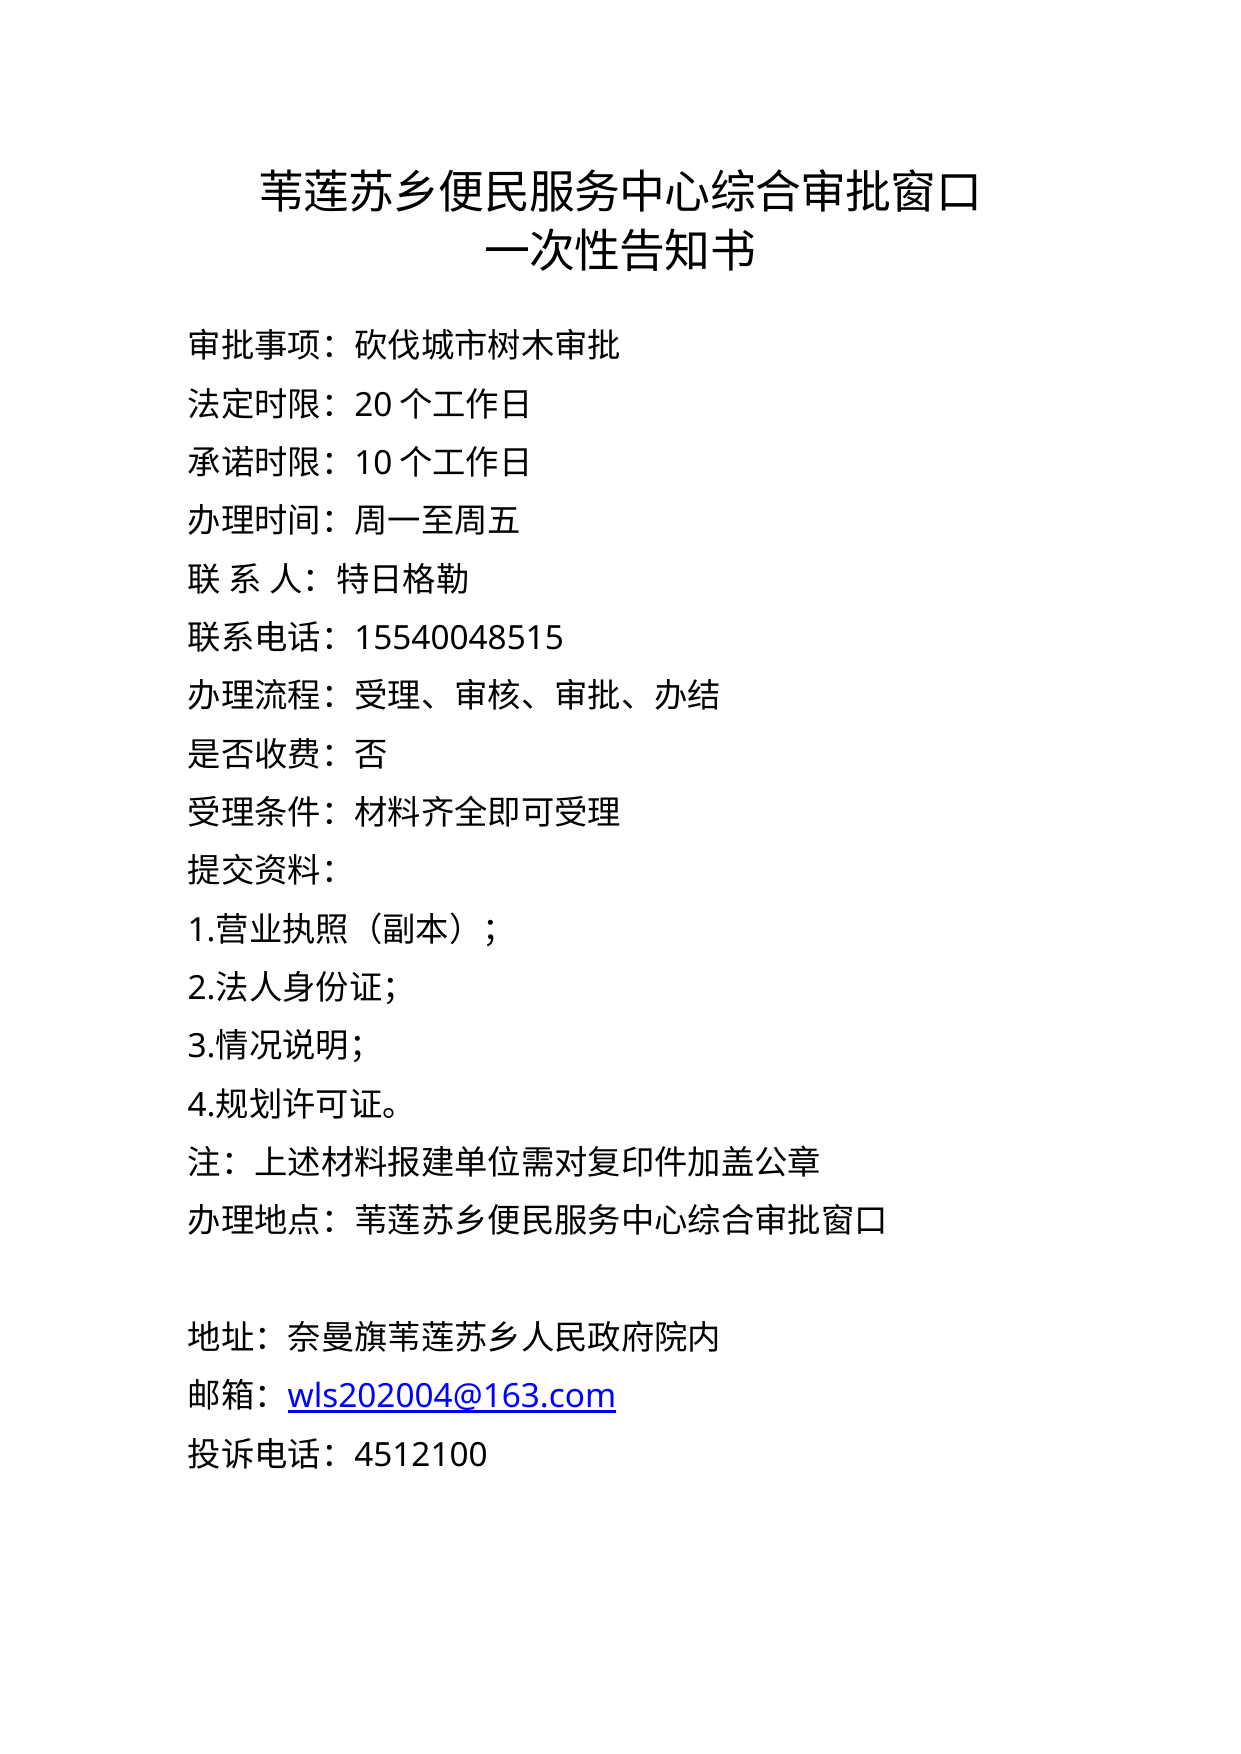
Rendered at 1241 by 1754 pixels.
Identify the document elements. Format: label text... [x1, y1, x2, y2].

list 4.规划许可证。 [187, 1069, 1053, 1128]
text 受理条件：材料齐全即可受理 [187, 778, 1053, 836]
text 承诺时限：10个工作日 [187, 428, 1053, 486]
text 联 系 人：特日格勒 [187, 544, 1053, 603]
list 3.情况说明； [187, 1011, 1053, 1069]
text 是否收费：否 [187, 719, 1053, 778]
text 投诉电话：4512100 [187, 1419, 1053, 1478]
text 办理地点：苇莲苏乡便民服务中心综合审批窗口 [187, 1186, 1053, 1244]
text 办理时间：周一至周五 [187, 486, 1053, 544]
list 1.营业执照（副本）； [187, 894, 1053, 953]
text 联系电话：15540048515 [187, 603, 1053, 661]
text 苇莲苏乡便民服务中心综合审批窗口 [187, 162, 1053, 220]
text 一次性告知书 [187, 220, 1053, 279]
text 审批事项：砍伐城市树木审批 [187, 311, 1053, 369]
text 地址：奈曼旗苇莲苏乡人民政府院内 [187, 1303, 1053, 1361]
text 提交资料： [187, 836, 1053, 894]
list 2.法人身份证； [187, 953, 1053, 1011]
text 注：上述材料报建单位需对复印件加盖公章 [187, 1128, 1053, 1186]
text 办理流程：受理、审核、审批、办结 [187, 661, 1053, 719]
text 法定时限：20个工作日 [187, 369, 1053, 428]
text 邮箱：wls202004@163.com [187, 1361, 1053, 1419]
